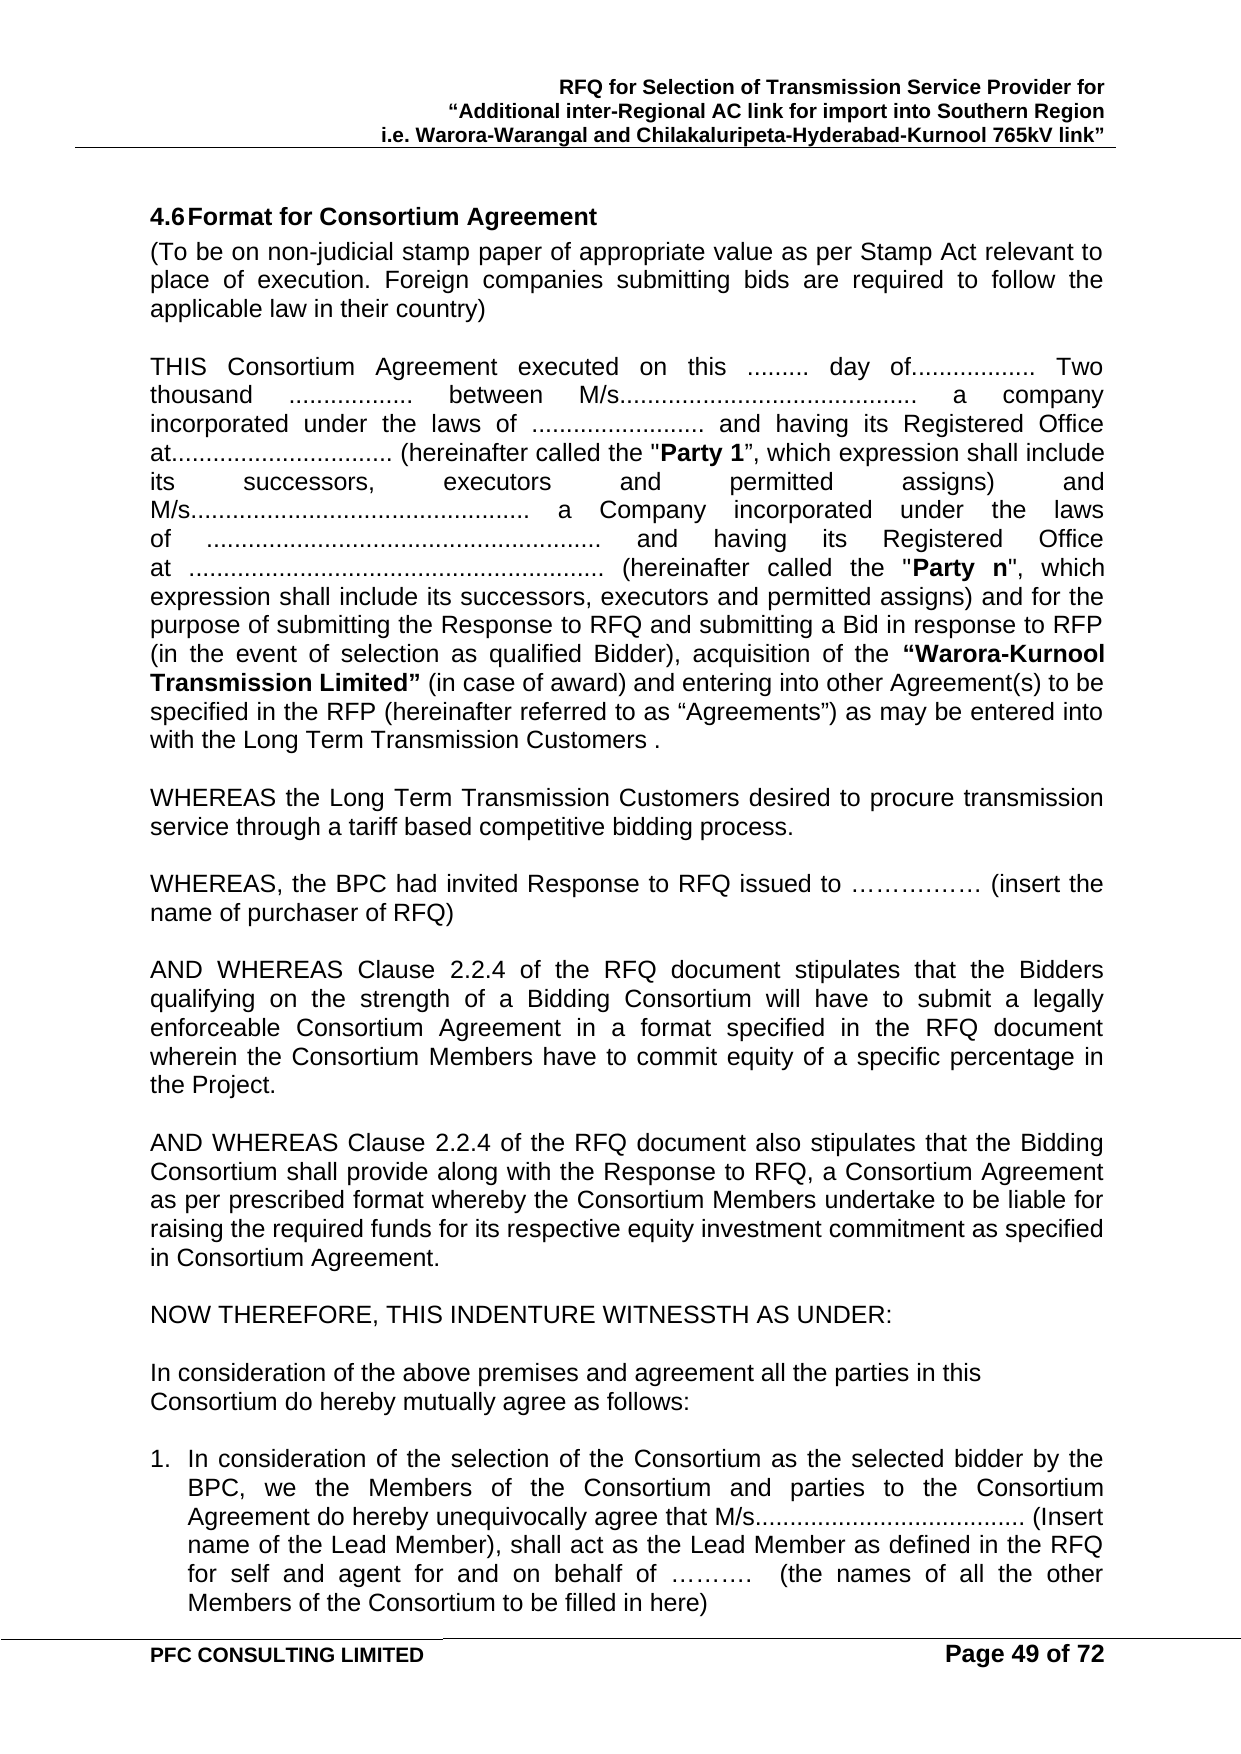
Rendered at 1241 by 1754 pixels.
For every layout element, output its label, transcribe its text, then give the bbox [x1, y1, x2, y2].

text WHEREAS, the BPC had invited Response to RFQ issued to ……….…… (insert the name of purchaser of RFQ) [150, 869, 1105, 927]
subtitle Format for Consortium Agreement [150, 202, 1105, 230]
text (To be on non-judicial stamp paper of appropriate value as per Stamp Act relevant to place of execution. Foreign companies submitting bids are required to follow the applicable law in their country) [150, 237, 1105, 323]
text THIS Consortium Agreement executed on this ......... day of.................. Two thousand .................. between M/s........................................... a company incorporated under the laws of ......................... and having its Registered Office at................................ (hereinafter called the "Party 1”, which expression shall include its successors, executors and permitted assigns) and M/s................................................. a Company incorporated under the laws of ......................................................... and having its Registered Office at ............................................................ (hereinafter called the "Party n", which expression shall include its successors, executors and permitted assigns) and for the purpose of submitting the Response to RFQ and submitting a Bid in response to RFP (in the event of selection as qualified Bidder), acquisition of the “Warora-Kurnool Transmission Limited” (in case of award) and entering into other Agreement(s) to be specified in the RFP (hereinafter referred to as “Agreements”) as may be entered into with the Long Term Transmission Customers . [150, 352, 1105, 754]
list In consideration of the selection of the Consortium as the selected bidder by the BPC, we the Members of the Consortium and parties to the Consortium Agreement do hereby unequivocally agree that M/s....................................... (Insert name of the Lead Member), shall act as the Lead Member as defined in the RFQ for self and agent for and on behalf of ………. (the names of all the other Members of the Consortium to be filled in here) [150, 1444, 1105, 1617]
text WHEREAS the Long Term Transmission Customers desired to procure transmission service through a tariff based competitive bidding process. [150, 783, 1105, 840]
text NOW THEREFORE, THIS INDENTURE WITNESSTH AS UNDER: [150, 1300, 1105, 1329]
text In consideration of the above premises and agreement all the parties in this Consortium do hereby mutually agree as follows: [150, 1358, 1105, 1415]
